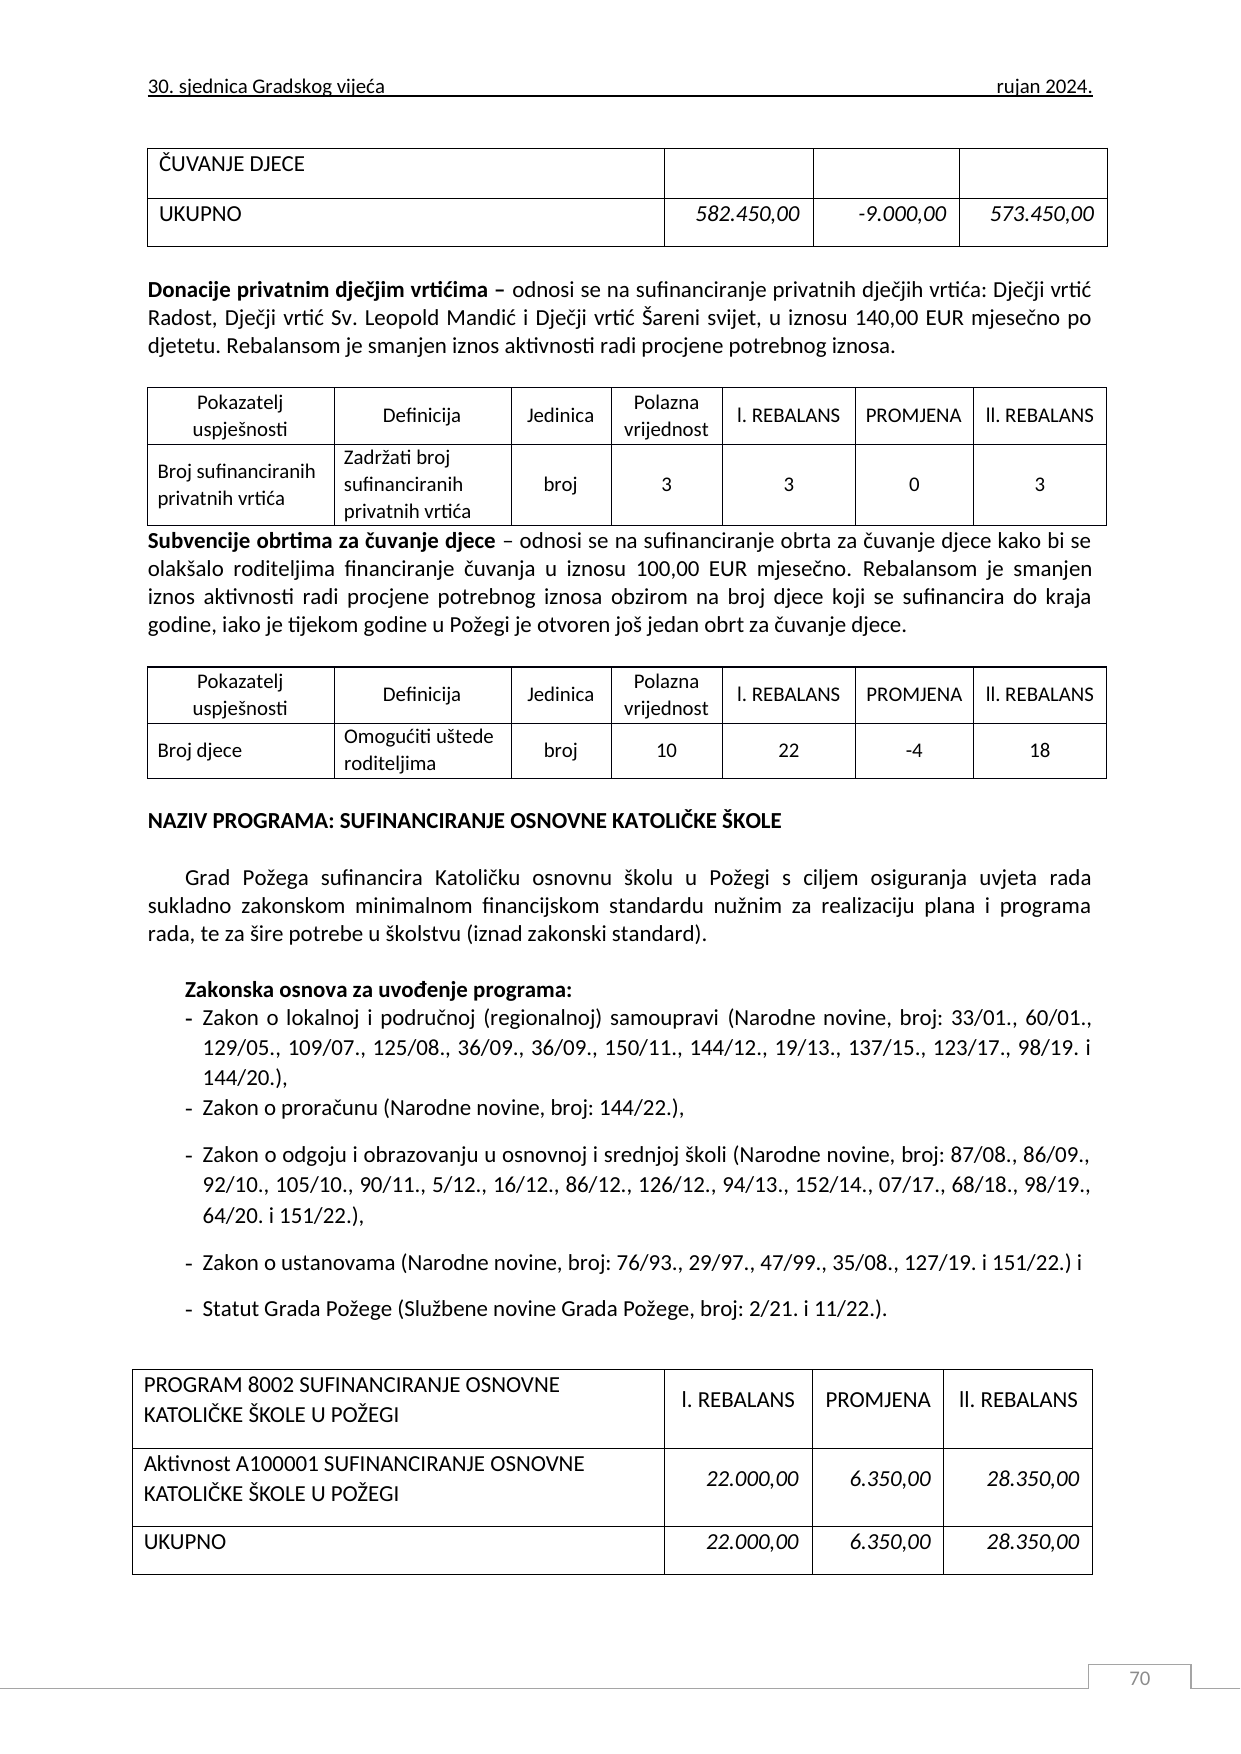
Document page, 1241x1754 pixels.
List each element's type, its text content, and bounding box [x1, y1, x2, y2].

text Zakonska osnova za uvođenje programa: [185, 975, 1093, 1003]
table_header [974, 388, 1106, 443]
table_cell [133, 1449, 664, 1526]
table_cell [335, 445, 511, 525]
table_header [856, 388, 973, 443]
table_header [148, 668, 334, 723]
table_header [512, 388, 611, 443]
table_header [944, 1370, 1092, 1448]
list Zakon o ustanovama (Narodne novine, broj: 76/93., 29/97., 47/99., 35/08., 127/19. i 151/22.) i [185, 1248, 1093, 1276]
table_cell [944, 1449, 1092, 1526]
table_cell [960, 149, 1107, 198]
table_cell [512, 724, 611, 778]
list Zakon o proračunu (Narodne novine, broj: 144/22.), [185, 1093, 1093, 1121]
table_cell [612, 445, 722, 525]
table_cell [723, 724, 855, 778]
text Grad Požega sufinancira Katoličku osnovnu školu u Požegi s ciljem osiguranja uvjeta rada sukladno zakonskom minimalnom financijskom standardu nužnim za realizaciju plana i programa rada, te za šire potrebe u školstvu (iznad zakonski standard). [148, 863, 1093, 947]
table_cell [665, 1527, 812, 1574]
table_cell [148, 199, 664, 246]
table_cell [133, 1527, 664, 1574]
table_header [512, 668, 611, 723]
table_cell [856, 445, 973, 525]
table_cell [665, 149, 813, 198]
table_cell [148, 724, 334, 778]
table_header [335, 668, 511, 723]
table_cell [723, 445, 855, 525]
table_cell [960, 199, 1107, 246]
text Donacije privatnim dječjim vrtićima – odnosi se na sufinanciranje privatnih dječjih vrtića: Dječji vrtić Radost, Dječji vrtić Sv. Leopold Mandić i Dječji vrtić Šareni svijet, u iznosu 140,00 EUR mjesečno po djetetu. Rebalansom je smanjen iznos aktivnosti radi procjene potrebnog iznosa. [148, 275, 1093, 359]
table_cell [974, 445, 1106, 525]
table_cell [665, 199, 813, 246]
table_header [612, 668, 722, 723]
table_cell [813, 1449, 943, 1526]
text Subvencije obrtima za čuvanje djece – odnosi se na sufinanciranje obrta za čuvanje djece kako bi se olakšalo roditeljima financiranje čuvanja u iznosu 100,00 EUR mjesečno. Rebalansom je smanjen iznos aktivnosti radi procjene potrebnog iznosa obzirom na broj djece koji se sufinancira do kraja godine, iako je tijekom godine u Požegi je otvoren još jedan obrt za čuvanje djece. [148, 526, 1093, 638]
list Zakon o lokalnoj i područnoj (regionalnoj) samoupravi (Narodne novine, broj: 33/01., 60/01., 129/05., 109/07., 125/08., 36/09., 36/09., 150/11., 144/12., 19/13., 137/15., 123/17., 98/19. i 144/20.), [185, 1003, 1093, 1091]
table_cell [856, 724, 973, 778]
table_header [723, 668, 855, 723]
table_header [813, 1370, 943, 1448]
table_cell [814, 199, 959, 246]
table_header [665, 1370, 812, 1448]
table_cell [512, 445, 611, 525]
list Zakon o odgoju i obrazovanju u osnovnoj i srednjoj školi (Narodne novine, broj: 87/08., 86/09., 92/10., 105/10., 90/11., 5/12., 16/12., 86/12., 126/12., 94/13., 152/14., 07/17., 68/18., 98/19., 64/20. i 151/22.), [185, 1140, 1093, 1229]
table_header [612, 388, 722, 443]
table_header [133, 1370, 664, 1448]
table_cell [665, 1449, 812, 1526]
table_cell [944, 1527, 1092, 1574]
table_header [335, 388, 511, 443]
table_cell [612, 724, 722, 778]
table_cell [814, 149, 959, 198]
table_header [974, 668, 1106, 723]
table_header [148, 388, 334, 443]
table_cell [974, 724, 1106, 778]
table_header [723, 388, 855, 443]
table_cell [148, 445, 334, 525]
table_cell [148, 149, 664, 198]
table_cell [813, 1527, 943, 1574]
list Statut Grada Požege (Službene novine Grada Požege, broj: 2/21. i 11/22.). [185, 1294, 1093, 1322]
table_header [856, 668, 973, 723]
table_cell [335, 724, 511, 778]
text NAZIV PROGRAMA: SUFINANCIRANJE OSNOVNE KATOLIČKE ŠKOLE [148, 807, 1093, 835]
